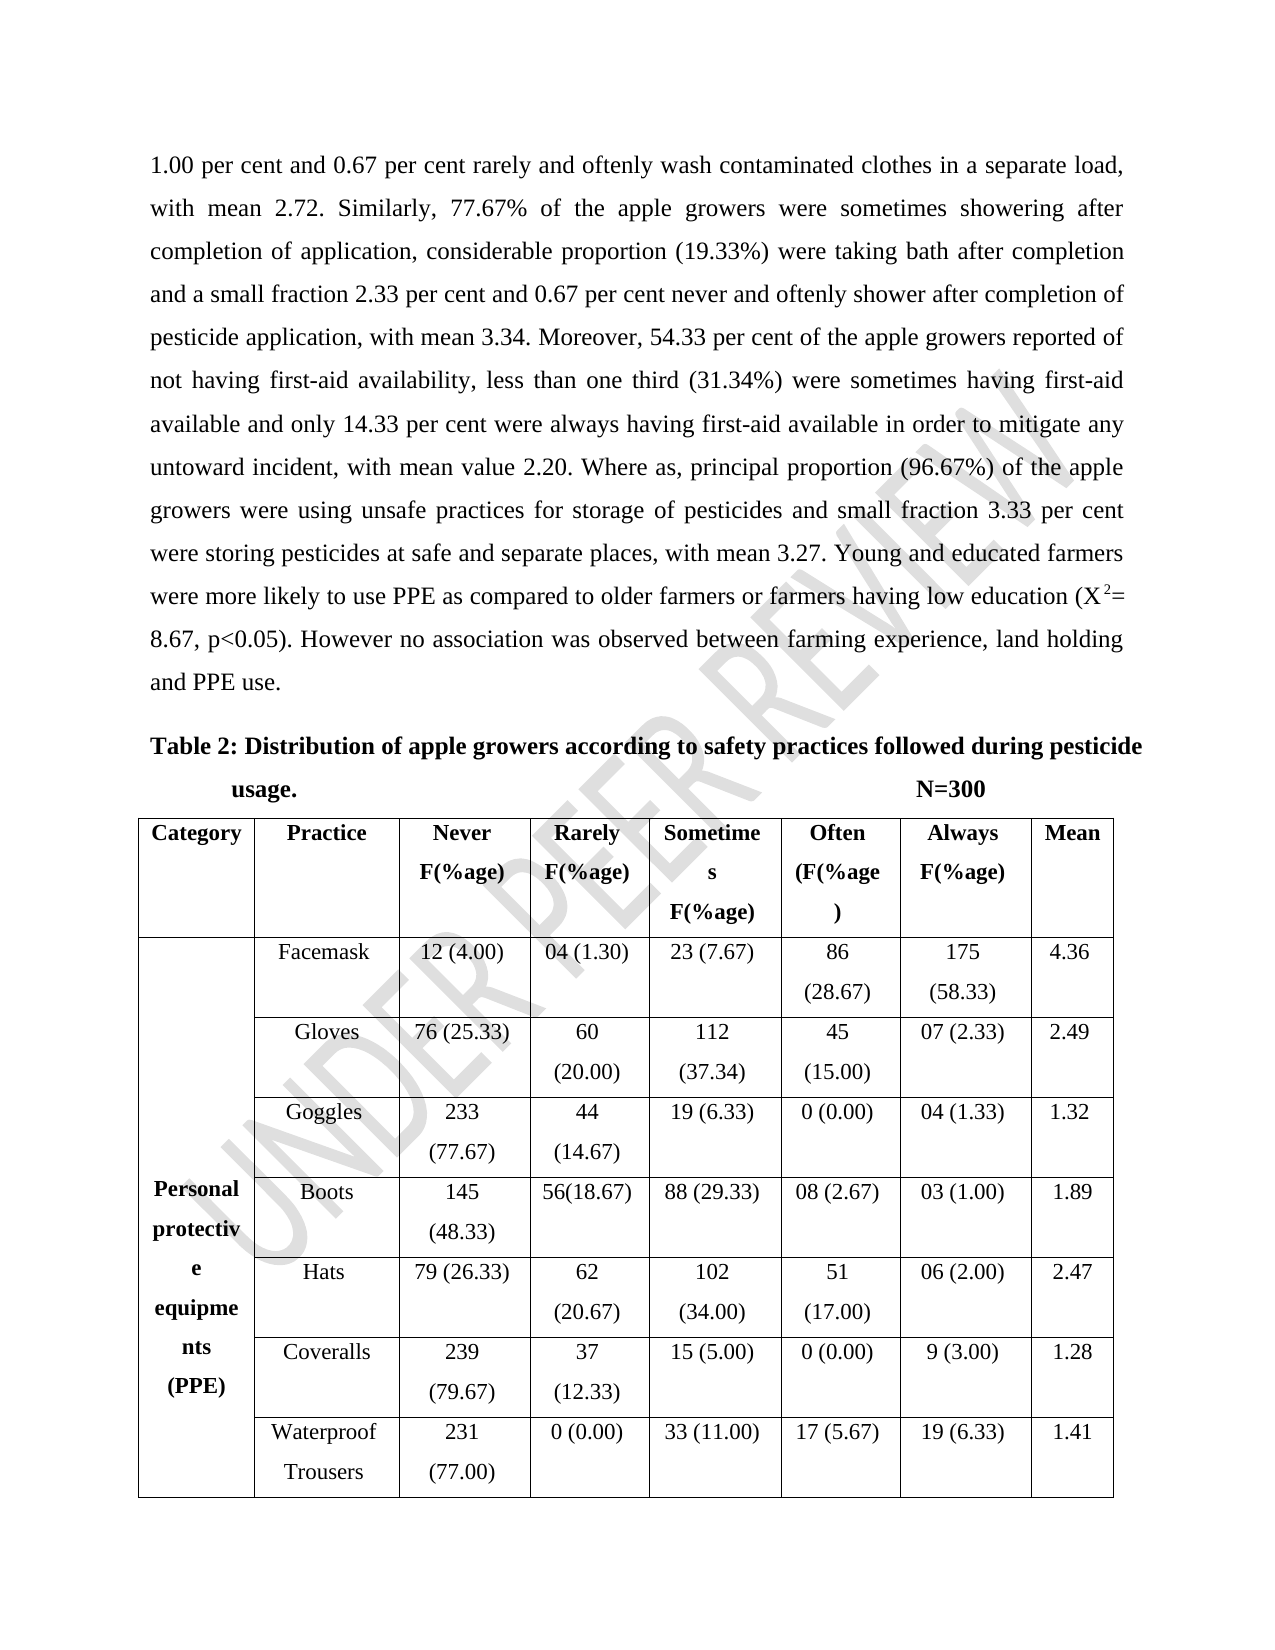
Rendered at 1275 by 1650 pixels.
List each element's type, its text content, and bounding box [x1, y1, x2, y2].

table_cell 239 (79.67) [400, 1338, 530, 1417]
table_cell 1.41 [1032, 1418, 1113, 1497]
table_header Often (F(%age) [782, 819, 900, 937]
table_cell Facemask [255, 938, 399, 1017]
table_cell 04 (1.30) [531, 938, 649, 1017]
table_cell 2.49 [1032, 1018, 1113, 1097]
table_cell 51 (17.00) [782, 1258, 900, 1337]
table_cell 56(18.67) [531, 1178, 649, 1257]
table_cell 4.36 [1032, 938, 1113, 1017]
table_header Always F(%age) [901, 819, 1031, 937]
table_cell 175 (58.33) [901, 938, 1031, 1017]
table_header Sometimes F(%age) [650, 819, 781, 937]
table_header Rarely F(%age) [531, 819, 649, 937]
table_cell 88 (29.33) [650, 1178, 781, 1257]
table_cell Coveralls [255, 1338, 399, 1417]
table_cell 03 (1.00) [901, 1178, 1031, 1257]
table_cell 08 (2.67) [782, 1178, 900, 1257]
table_cell 60 (20.00) [531, 1018, 649, 1097]
text Table 2: Distribution of apple growers according to safety practices followed during pesticide [150, 731, 1176, 760]
text usage. N=300 [150, 774, 1176, 803]
table_cell Gloves [255, 1018, 399, 1097]
table_cell 0 (0.00) [531, 1418, 649, 1497]
table_cell 0 (0.00) [782, 1338, 900, 1417]
table_cell 62 (20.67) [531, 1258, 649, 1337]
table_cell 17 (5.67) [782, 1418, 900, 1497]
table_cell 37 (12.33) [531, 1338, 649, 1417]
table_cell 231 (77.00) [400, 1418, 530, 1497]
table_cell 33 (11.00) [650, 1418, 781, 1497]
table_header Category [139, 819, 254, 937]
table_cell 112 (37.34) [650, 1018, 781, 1097]
table_cell 15 (5.00) [650, 1338, 781, 1417]
table_cell 1.89 [1032, 1178, 1113, 1257]
table_cell 19 (6.33) [650, 1098, 781, 1177]
table_cell 2.47 [1032, 1258, 1113, 1337]
table_cell Goggles [255, 1098, 399, 1177]
table_cell 19 (6.33) [901, 1418, 1031, 1497]
table_cell 233 (77.67) [400, 1098, 530, 1177]
table_cell 44 (14.67) [531, 1098, 649, 1177]
table_cell 06 (2.00) [901, 1258, 1031, 1337]
table_header Mean [1032, 819, 1113, 937]
table_header Never F(%age) [400, 819, 530, 937]
table_cell 1.28 [1032, 1338, 1113, 1417]
table_cell 76 (25.33) [400, 1018, 530, 1097]
table_cell 1.32 [1032, 1098, 1113, 1177]
table_cell 79 (26.33) [400, 1258, 530, 1337]
table_cell Personal protective equipments (PPE) [139, 938, 254, 1497]
table_cell 04 (1.33) [901, 1098, 1031, 1177]
table_cell 86 (28.67) [782, 938, 900, 1017]
table_cell 07 (2.33) [901, 1018, 1031, 1097]
table_cell 23 (7.67) [650, 938, 781, 1017]
table_cell 145 (48.33) [400, 1178, 530, 1257]
table_cell Hats [255, 1258, 399, 1337]
table_cell 0 (0.00) [782, 1098, 900, 1177]
table_cell Boots [255, 1178, 399, 1257]
table_cell 12 (4.00) [400, 938, 530, 1017]
table_cell 45 (15.00) [782, 1018, 900, 1097]
table_cell 9 (3.00) [901, 1338, 1031, 1417]
table_header Practice [255, 819, 399, 937]
table_cell 102 (34.00) [650, 1258, 781, 1337]
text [150, 150, 1125, 696]
table_cell Waterproof Trousers [255, 1418, 399, 1497]
